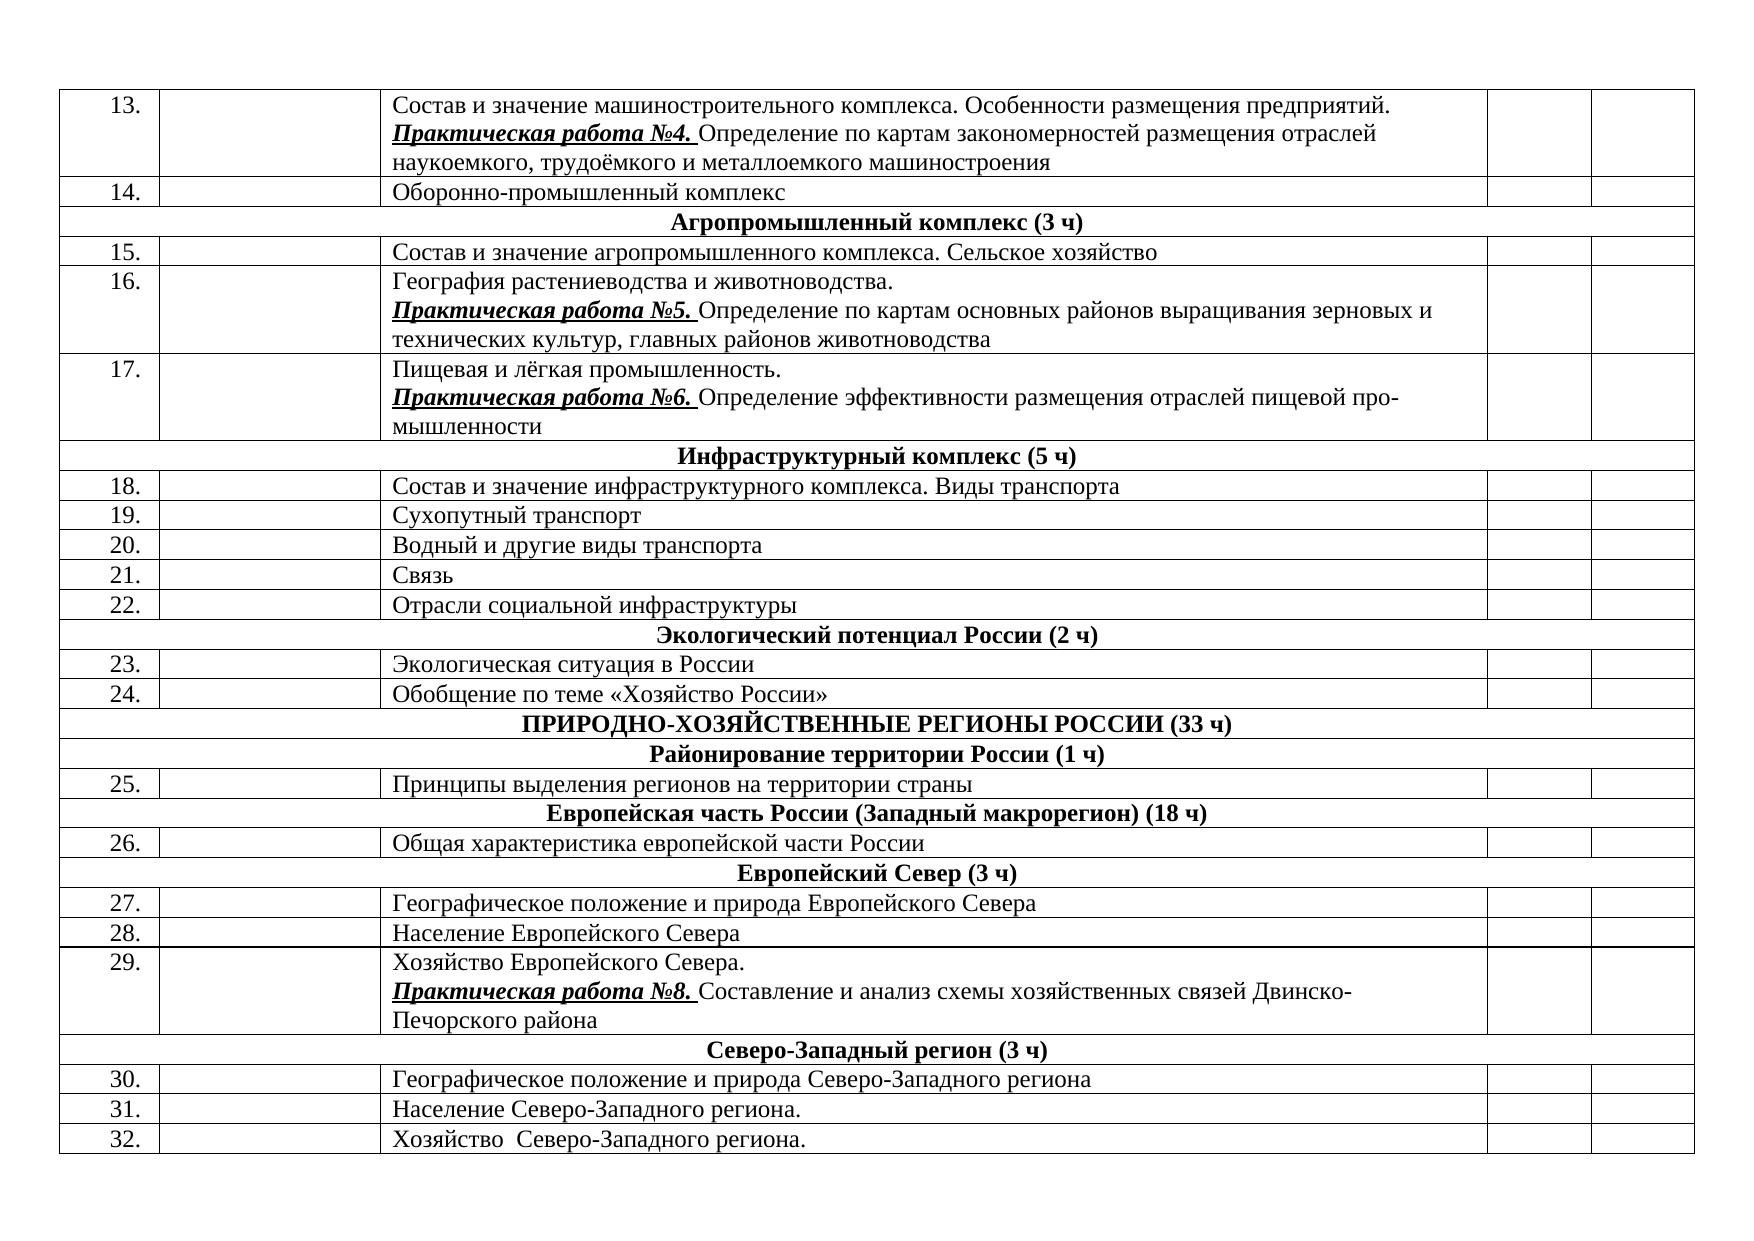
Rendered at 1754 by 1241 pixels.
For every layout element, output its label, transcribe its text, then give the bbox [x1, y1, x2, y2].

table_cell Географическое положение и природа Северо-Западного региона [381, 1065, 1487, 1093]
table_cell [60, 530, 159, 559]
table_cell Отрасли социальной инфраструктуры [381, 590, 1487, 619]
table_cell Районирование территории России (1 ч) [60, 739, 1694, 768]
table_cell [1592, 650, 1694, 678]
table_cell [60, 1094, 159, 1123]
table_cell [1592, 1094, 1694, 1123]
table_cell [1488, 501, 1591, 529]
table_cell [60, 354, 159, 440]
table_cell Инфраструктурный комплекс (5 ч) [60, 441, 1694, 470]
table_cell [60, 948, 159, 1034]
table_cell [160, 237, 380, 265]
table_cell [160, 471, 380, 499]
table_cell [60, 828, 159, 857]
table_cell [1488, 471, 1591, 499]
table_cell [160, 650, 380, 678]
table_cell [60, 1124, 159, 1153]
table_cell [1592, 1124, 1694, 1153]
table_cell [60, 888, 159, 917]
table_cell [160, 888, 380, 917]
table_cell Общая характеристика европейской части России [381, 828, 1487, 857]
table_cell [160, 530, 380, 559]
table_cell Экологическая ситуация в России [381, 650, 1487, 678]
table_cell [381, 1124, 1487, 1153]
table_cell [1488, 1065, 1591, 1093]
table_cell [160, 769, 380, 797]
table_cell [1488, 948, 1591, 1034]
table_cell [60, 560, 159, 589]
table_cell [1592, 560, 1694, 589]
table_cell Водный и другие виды транспорта [381, 530, 1487, 559]
table_cell [160, 918, 380, 946]
table_cell Обобщение по теме «Хозяйство России» [381, 679, 1487, 708]
table_cell Состав и значение машиностроительного комплекса. Особенности размещения предприятий. Практическая работа №4. Определение по картам закономерностей размещения отраслей наукоемкого, трудоёмкого и металлоемкого машиностроения [381, 90, 1487, 176]
table_cell [60, 471, 159, 499]
table_cell [1488, 888, 1591, 917]
table_cell [60, 177, 159, 206]
table_cell [160, 266, 380, 353]
table_cell Географическое положение и природа Европейского Севера [381, 888, 1487, 917]
table_cell [160, 948, 380, 1034]
table_cell [1488, 650, 1591, 678]
table_cell [1592, 90, 1694, 176]
table_cell Принципы выделения регионов на территории страны [381, 769, 1487, 797]
table_cell [160, 1065, 380, 1093]
table_cell [1488, 266, 1591, 353]
table_cell География растениеводства и животноводства. Практическая работа №5. Определение по картам основных районов выращивания зерновых и технических культур, главных районов животноводства [381, 266, 1487, 353]
table_cell [160, 1124, 380, 1153]
table_cell [1592, 354, 1694, 440]
table_cell Экологический потенциал России (2 ч) [60, 620, 1694, 648]
table_cell [1592, 948, 1694, 1034]
table_cell [1488, 828, 1591, 857]
table_cell [1488, 560, 1591, 589]
table_cell [1592, 828, 1694, 857]
table_cell [160, 679, 380, 708]
table_cell Хозяйство Европейского Севера. Практическая работа №8. Составление и анализ схемы хозяйственных связей Двинско-Печорского района [381, 948, 1487, 1034]
table_cell [1592, 266, 1694, 353]
table_cell [1488, 918, 1591, 946]
table_cell Европейский Север (3 ч) [60, 858, 1694, 887]
table_cell [1488, 90, 1591, 176]
table_cell [160, 354, 380, 440]
table_cell Население Европейского Севера [381, 918, 1487, 946]
table_cell [1592, 237, 1694, 265]
table_cell [160, 501, 380, 529]
table_cell [1592, 888, 1694, 917]
table_cell [160, 1094, 380, 1123]
table_cell [60, 650, 159, 678]
table_cell Население Северо-Западного региона. [381, 1094, 1487, 1123]
table_cell [1488, 769, 1591, 797]
table_cell [1488, 237, 1591, 265]
table_cell [160, 560, 380, 589]
table_cell [160, 177, 380, 206]
table_cell Сухопутный транспорт [381, 501, 1487, 529]
table_cell [1592, 679, 1694, 708]
table_cell Агропромышленный комплекс (3 ч) [60, 207, 1694, 236]
table_cell Северо-Западный регион (3 ч) [60, 1035, 1694, 1063]
table_cell Связь [381, 560, 1487, 589]
table_cell [1488, 590, 1591, 619]
table_cell [60, 266, 159, 353]
table_cell [1592, 530, 1694, 559]
table_cell Оборонно-промышленный комплекс [381, 177, 1487, 206]
table_cell [1592, 590, 1694, 619]
table_cell [60, 90, 159, 176]
table_cell [160, 90, 380, 176]
table_cell [1592, 769, 1694, 797]
table_cell [1488, 679, 1591, 708]
table_cell [60, 918, 159, 946]
table_cell [60, 769, 159, 797]
table_cell [60, 1065, 159, 1093]
table_cell Состав и значение инфраструктурного комплекса. Виды транспорта [381, 471, 1487, 499]
table_cell [1488, 1124, 1591, 1153]
table_cell [1488, 177, 1591, 206]
table_cell [160, 590, 380, 619]
table_cell [1592, 1065, 1694, 1093]
table_cell ПРИРОДНО-ХОЗЯЙСТВЕННЫЕ РЕГИОНЫ РОССИИ (33 ч) [60, 709, 1694, 738]
table_cell [1592, 501, 1694, 529]
table_cell [1488, 1094, 1591, 1123]
table_cell [1488, 530, 1591, 559]
table_cell [60, 679, 159, 708]
table_cell Европейская часть России (Западный макрорегион) (18 ч) [60, 799, 1694, 827]
table_cell [60, 501, 159, 529]
table_cell [1592, 918, 1694, 946]
table_cell Пищевая и лёгкая промышленность. Практическая работа №6. Определение эффективности размещения отраслей пищевой промышленности [381, 354, 1487, 440]
table_cell [160, 828, 380, 857]
table_cell [1592, 471, 1694, 499]
table_cell [1488, 354, 1591, 440]
table_cell [60, 590, 159, 619]
table_cell [60, 237, 159, 265]
table_cell Состав и значение агропромышленного комплекса. Сельское хозяйство [381, 237, 1487, 265]
table_cell [1592, 177, 1694, 206]
